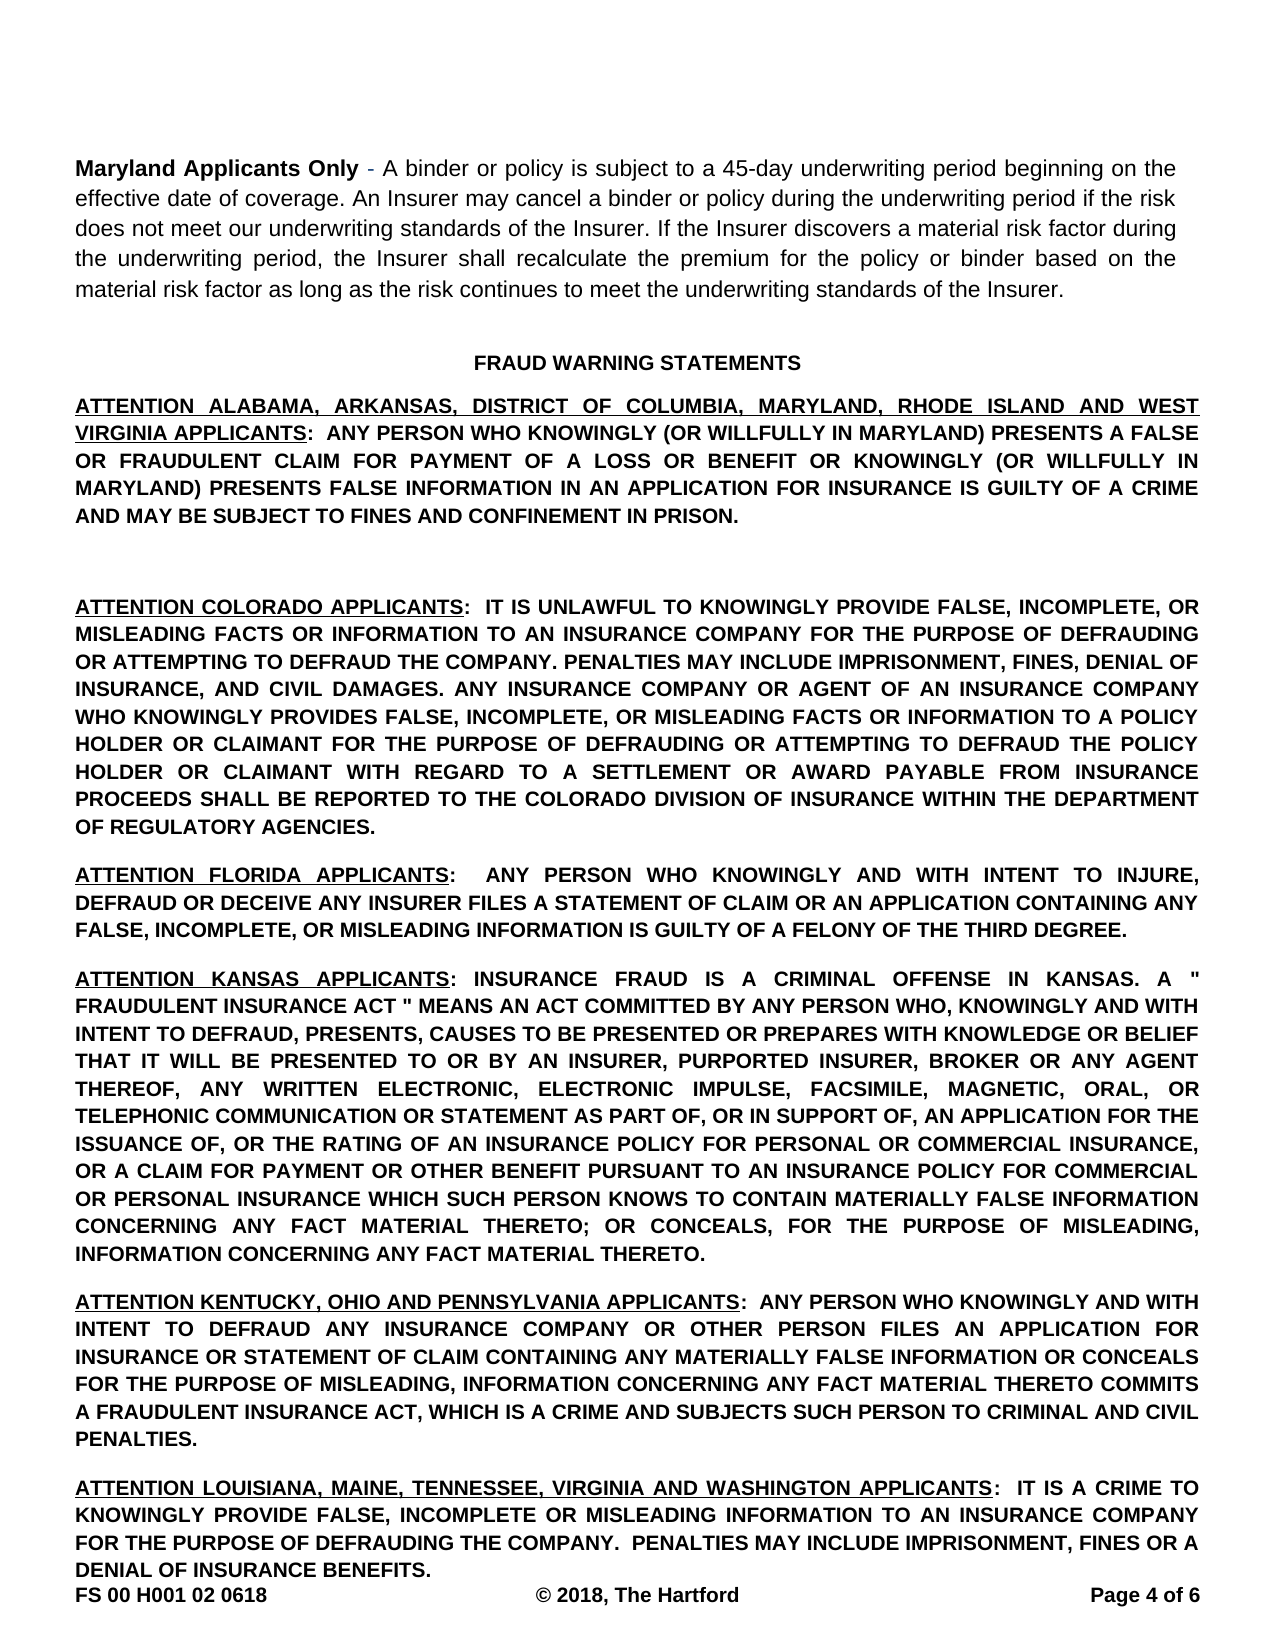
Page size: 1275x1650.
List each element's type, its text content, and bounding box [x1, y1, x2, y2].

text ATTENTION KENTUCKY, OHIO AND PENNSYLVANIA APPLICANTS: ANY PERSON WHO KNOWINGLY AND WITH INTENT TO DEFRAUD ANY INSURANCE COMPANY OR OTHER PERSON FILES AN APPLICATION FOR INSURANCE OR STATEMENT OF CLAIM CONTAINING ANY MATERIALLY FALSE INFORMATION OR CONCEALS FOR THE PURPOSE OF MISLEADING, INFORMATION CONCERNING ANY FACT MATERIAL THERETO COMMITS A FRAUDULENT INSURANCE ACT, WHICH IS A CRIME AND SUBJECTS SUCH PERSON TO CRIMINAL AND CIVIL PENALTIES. [75, 1290, 1200, 1451]
text ATTENTION FLORIDA APPLICANTS: ANY PERSON WHO KNOWINGLY AND WITH INTENT TO INJURE, DEFRAUD OR DECEIVE ANY INSURER FILES A STATEMENT OF CLAIM OR AN APPLICATION CONTAINING ANY FALSE, INCOMPLETE, OR MISLEADING INFORMATION IS GUILTY OF A FELONY OF THE THIRD DEGREE. [75, 863, 1200, 942]
text ATTENTION COLORADO APPLICANTS: IT IS UNLAWFUL TO KNOWINGLY PROVIDE FALSE, INCOMPLETE, OR MISLEADING FACTS OR INFORMATION TO AN INSURANCE COMPANY FOR THE PURPOSE OF DEFRAUDING OR ATTEMPTING TO DEFRAUD THE COMPANY. PENALTIES MAY INCLUDE IMPRISONMENT, FINES, DENIAL OF INSURANCE, AND CIVIL DAMAGES. ANY INSURANCE COMPANY OR AGENT OF AN INSURANCE COMPANY WHO KNOWINGLY PROVIDES FALSE, INCOMPLETE, OR MISLEADING FACTS OR INFORMATION TO A POLICY HOLDER OR CLAIMANT FOR THE PURPOSE OF DEFRAUDING OR ATTEMPTING TO DEFRAUD THE POLICY HOLDER OR CLAIMANT WITH REGARD TO A SETTLEMENT OR AWARD PAYABLE FROM INSURANCE PROCEEDS SHALL BE REPORTED TO THE COLORADO DIVISION OF INSURANCE WITHIN THE DEPARTMENT OF REGULATORY AGENCIES. [75, 595, 1200, 839]
text aTTENTION ALABAMA, ARKANSAS, DISTRICT OF COLUMBIA, MARYLAND, RHODE ISLAND AND WEST VIRGINIA APPLICANTS: ANY PERSON WHO KNOWINGLY (OR WILLFULLY IN MARYLAND) PRESENTS A FALSE OR FRAUDULENT CLAIM FOR PAYMENT OF A LOSS OR BENEFIT OR KNOWINGLY (OR WILLFULLY IN MARYLAND) PRESENTS FALSE INFORMATION IN AN APPLICATION FOR INSURANCE IS GUILTY OF A CRIME AND MAY BE SUBJECT TO FINES AND CONFINEMENT IN PRISON. [75, 416, 1200, 528]
text ATTENTION LOUISIANA, MAINE, TENNESSEE, VIRGINIA AND WASHINGTON APPLICANTS: IT IS A CRIME TO KNOWINGLY PROVIDE FALSE, INCOMPLETE OR MISLEADING INFORMATION TO AN INSURANCE COMPANY FOR THE PURPOSE OF DEFRAUDING THE COMPANY. PENALTIES MAY INCLUDE IMPRISONMENT, FINES OR A DENIAL OF INSURANCE BENEFITS. [75, 1476, 1200, 1582]
text Maryland Applicants Only - A binder or policy is subject to a 45-day underwriting period beginning on the effective date of coverage. An Insurer may cancel a binder or policy during the underwriting period if the risk does not meet our underwriting standards of the Insurer. If the Insurer discovers a material risk factor during the underwriting period, the Insurer shall recalculate the premium for the policy or binder based on the material risk factor as long as the risk continues to meet the underwriting standards of the Insurer. [75, 155, 1177, 302]
list FRAUD WARNING STATEMENTS [75, 351, 1200, 374]
text ATTENTION KANSAS APPLICANTS: Insurance fraud is a criminal offense in Kansas. A " fraudulent insurance act " means an act committed by any person who, knowingly and with intent to defraud, presents, causes to be presented or prepares with knowledge or belief that it will be presented to or by an insurer, purported insurer, broker or any agent thereof, any written ELECTRONIC, ELECTRONIC IMPULSE, FACSIMILE, MAGNETIC, ORAL, OR TELEPHONIC COMMUNICATION OR statement as part of, or in support of, an application for the issuance of, or the rating of an insurance policy for personal or commercial insurance, or a claim for payment or other benefit pursuant to an insurance policy for commercial or personal insurance which such person knows to contain materially false information concerning any fact material thereto; or conceals, for the purpose of misleading, information concerning any fact material thereto. [75, 966, 1200, 1265]
